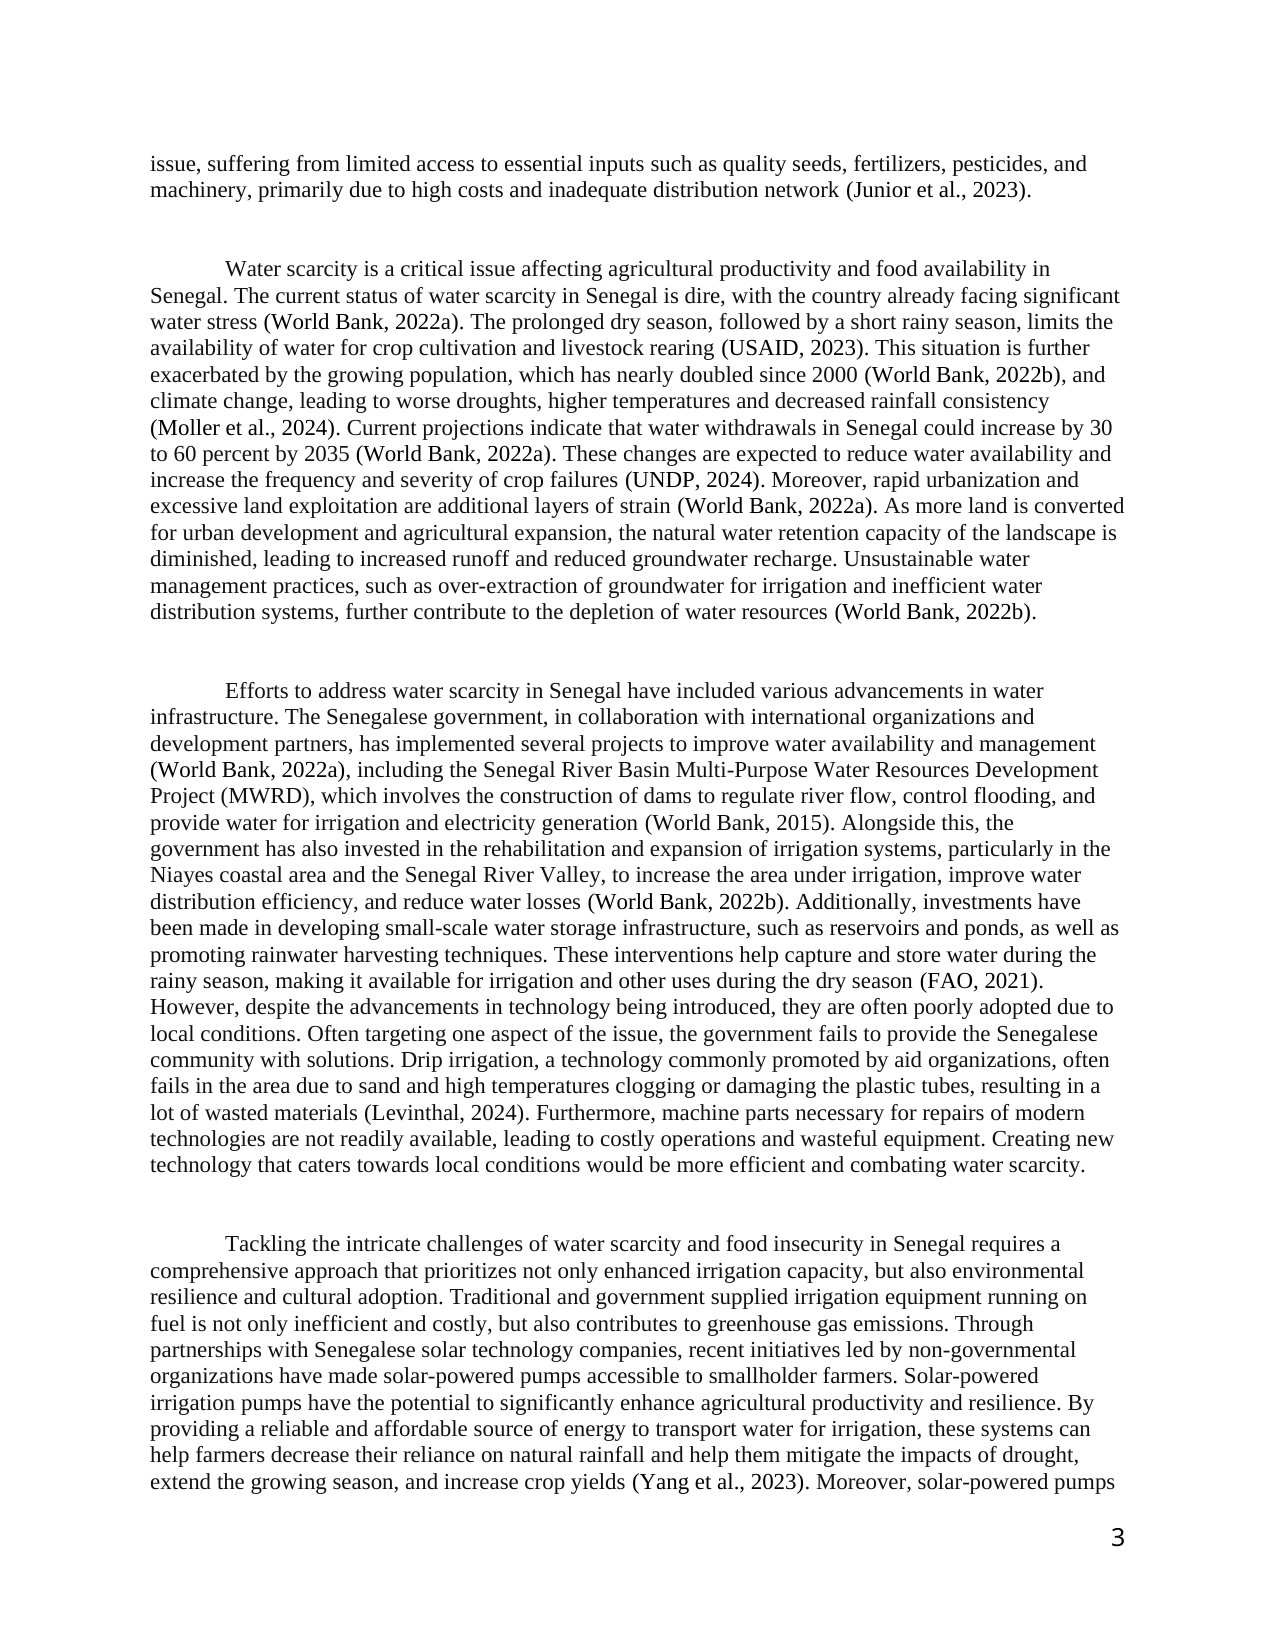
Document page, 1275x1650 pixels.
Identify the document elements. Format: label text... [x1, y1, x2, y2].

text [150, 1231, 1125, 1494]
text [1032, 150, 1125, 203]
text Water scarcity is a critical issue affecting agricultural productivity and food availability in Senegal. The current status of water scarcity in Senegal is dire, with the country already facing significant water stress (World Bank, 2022a). The prolonged dry season, followed by a short rainy season, limits the availability of water for crop cultivation and livestock rearing (USAID, 2023). This situation is further exacerbated by the growing population, which has nearly doubled since 2000 (World Bank, 2022b), and climate change, leading to worse droughts, higher temperatures and decreased rainfall consistency (Moller et al., 2024). Current projections indicate that water withdrawals in Senegal could increase by 30 to 60 percent by 2035 (World Bank, 2022a). These changes are expected to reduce water availability and increase the frequency and severity of crop failures (UNDP, 2024). Moreover, rapid urbanization and excessive land exploitation are additional layers of strain (World Bank, 2022a). As more land is converted for urban development and agricultural expansion, the natural water retention capacity of the landscape is diminished, leading to increased runoff and reduced groundwater recharge. Unsustainable water management practices, such as over-extraction of groundwater for irrigation and inefficient water distribution systems, further contribute to the depletion of water resources (World Bank, 2022b). [150, 255, 1125, 624]
text Efforts to address water scarcity in Senegal have included various advancements in water infrastructure. The Senegalese government, in collaboration with international organizations and development partners, has implemented several projects to improve water availability and management (World Bank, 2022a), including the Senegal River Basin Multi-Purpose Water Resources Development Project (MWRD), which involves the construction of dams to regulate river flow, control flooding, and provide water for irrigation and electricity generation (World Bank, 2015). Alongside this, the government has also invested in the rehabilitation and expansion of irrigation systems, particularly in the Niayes coastal area and the Senegal River Valley, to increase the area under irrigation, improve water distribution efficiency, and reduce water losses (World Bank, 2022b). Additionally, investments have been made in developing small-scale water storage infrastructure, such as reservoirs and ponds, as well as promoting rainwater harvesting techniques. These interventions help capture and store water during the rainy season, making it available for irrigation and other uses during the dry season (FAO, 2021). However, despite the advancements in technology being introduced, they are often poorly adopted due to local conditions. Often targeting one aspect of the issue, the government fails to provide the Senegalese community with solutions. Drip irrigation, a technology commonly promoted by aid organizations, often fails in the area due to sand and high temperatures clogging or damaging the plastic tubes, resulting in a lot of wasted materials (Levinthal, 2024). Furthermore, machine parts necessary for repairs of modern technologies are not readily available, leading to costly operations and wasteful equipment. Creating new technology that caters towards local conditions would be more efficient and combating water scarcity. [150, 677, 1125, 1178]
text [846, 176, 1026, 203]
